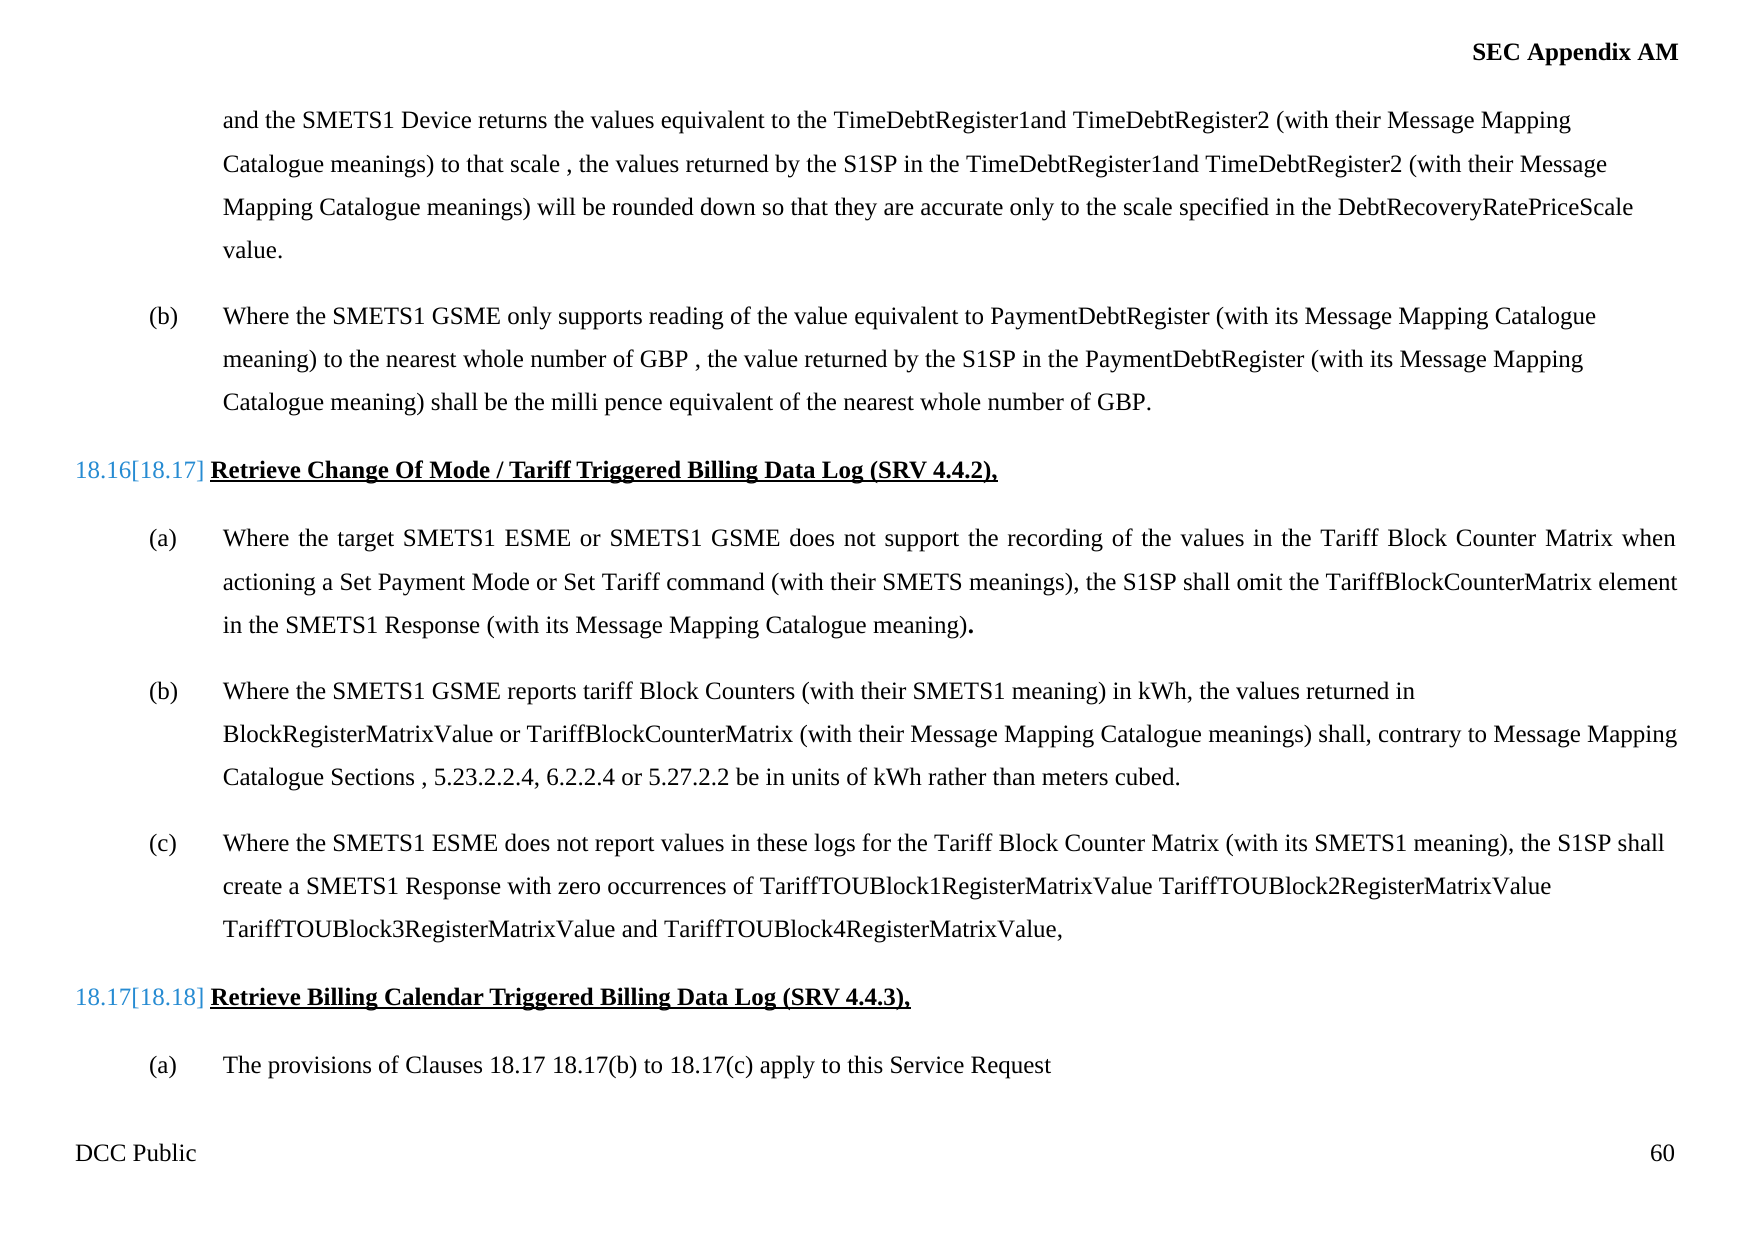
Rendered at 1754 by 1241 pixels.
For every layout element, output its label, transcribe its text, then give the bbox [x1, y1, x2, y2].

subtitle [149, 106, 1679, 264]
subtitle Retrieve Change Of Mode / Tariff Triggered Billing Data Log (SRV 4.4.2), [75, 455, 1679, 484]
subtitle Where the SMETS1 GSME only supports reading of the value equivalent to PaymentDebtRegister (with its Message Mapping Catalogue meaning) to the nearest whole number of GBP , the value returned by the S1SP in the PaymentDebtRegister (with its Message Mapping Catalogue meaning) shall be the milli pence equivalent of the nearest whole number of GBP. [149, 301, 1679, 416]
subtitle Retrieve Billing Calendar Triggered Billing Data Log (SRV 4.4.3), [75, 982, 1679, 1011]
subtitle Where the SMETS1 GSME reports tariff Block Counters (with their SMETS1 meaning) in kWh, the values returned in BlockRegisterMatrixValue or TariffBlockCounterMatrix (with their Message Mapping Catalogue meanings) shall, contrary to Message Mapping Catalogue Sections , 5.23.2.2.4, 6.2.2.4 or 5.27.2.2 be in units of kWh rather than meters cubed. [149, 676, 1679, 791]
subtitle The provisions of Clauses 18.17 (b) to (c) apply to this Service Request [149, 1051, 1679, 1079]
subtitle Where the target SMETS1 ESME or SMETS1 GSME does not support the recording of the values in the Tariff Block Counter Matrix when actioning a Set Payment Mode or Set Tariff command (with their SMETS meanings), the S1SP shall omit the TariffBlockCounterMatrix element in the SMETS1 Response (with its Message Mapping Catalogue meaning). [149, 523, 1679, 638]
subtitle Where the SMETS1 ESME does not report values in these logs for the Tariff Block Counter Matrix (with its SMETS1 meaning), the S1SP shall create a SMETS1 Response with zero occurrences of TariffTOUBlock1RegisterMatrixValue TariffTOUBlock2RegisterMatrixValue TariffTOUBlock3RegisterMatrixValue and TariffTOUBlock4RegisterMatrixValue, [149, 828, 1679, 943]
